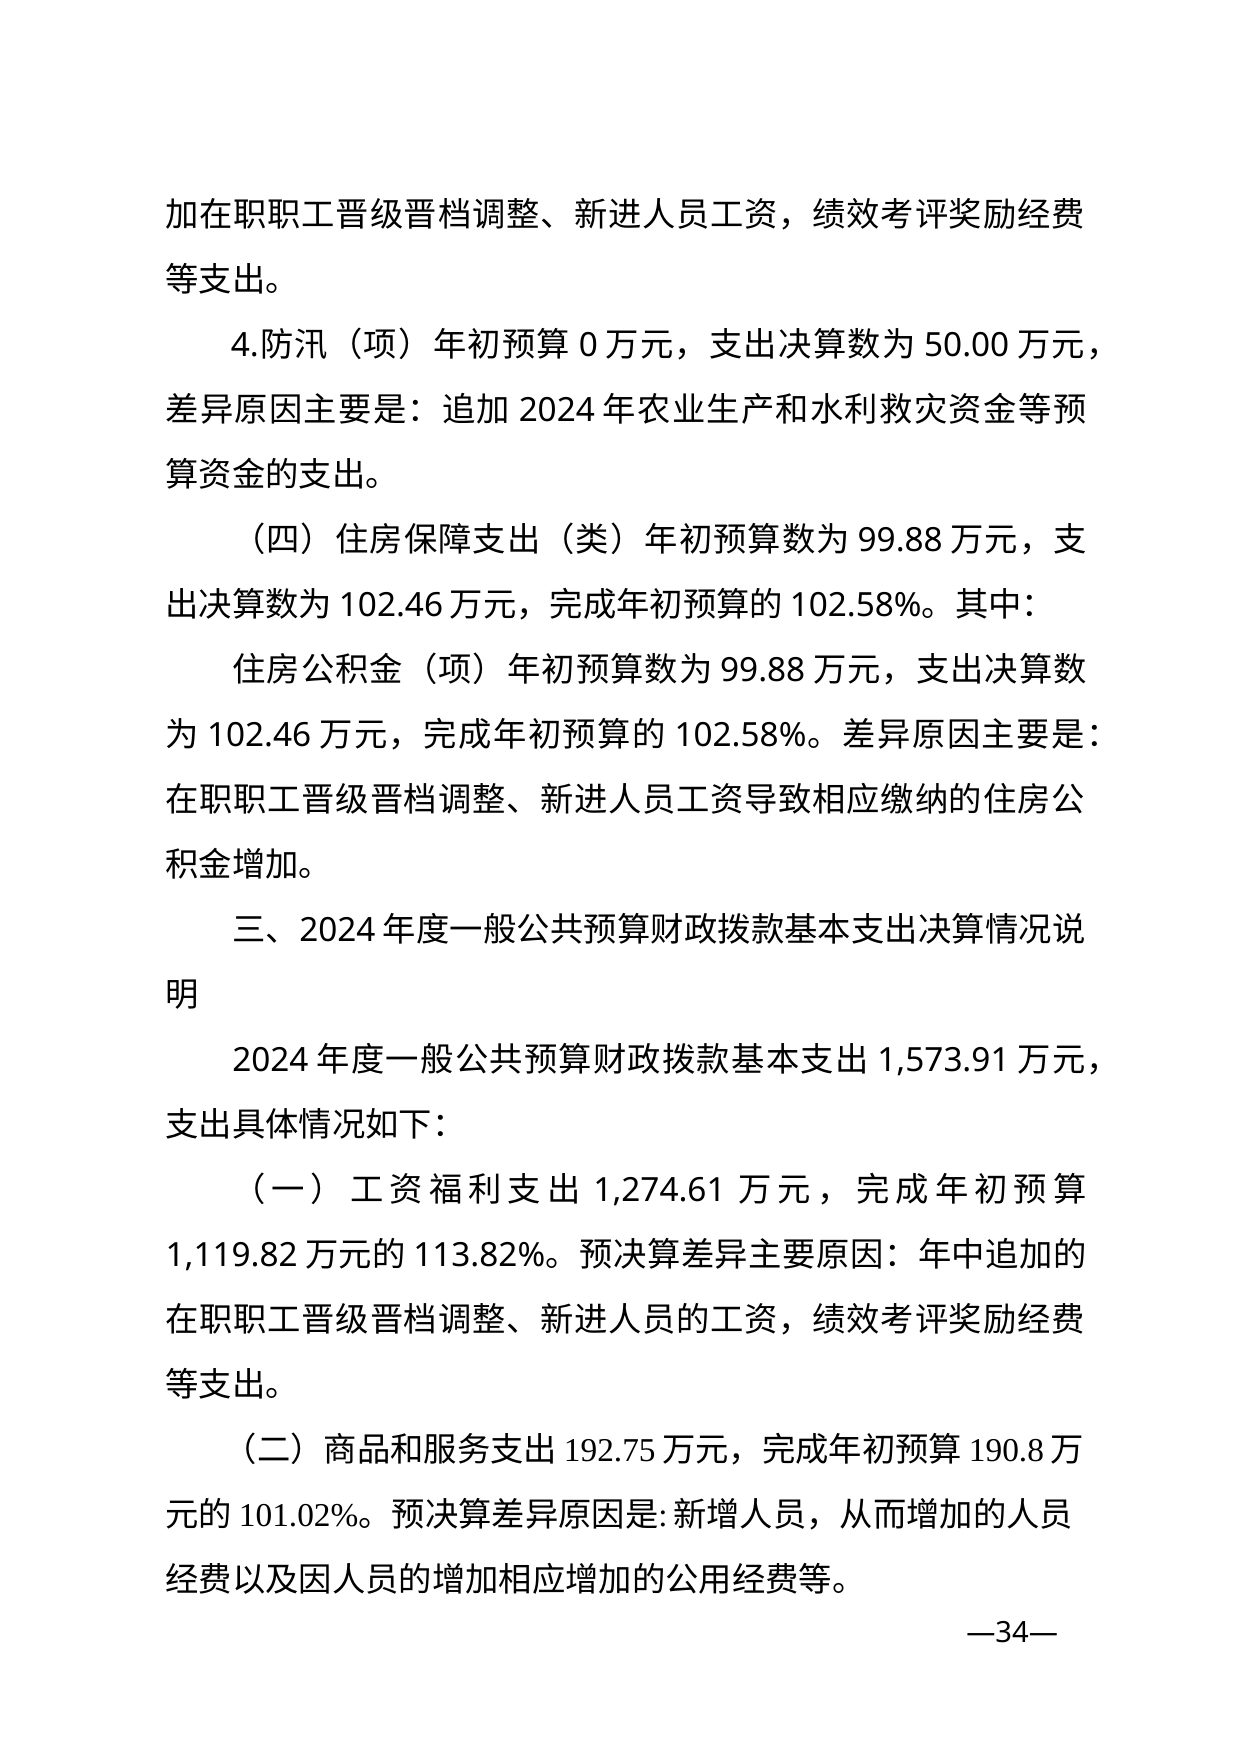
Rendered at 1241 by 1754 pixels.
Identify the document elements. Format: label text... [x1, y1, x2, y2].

text 三、2024年度一般公共预算财政拨款基本支出决算情况说明 [165, 894, 1087, 1024]
text 住房公积金（项）年初预算数为99.88万元，支出决算数为102.46万元，完成年初预算的102.58%。差异原因主要是：在职职工晋级晋档调整、新进人员工资导致相应缴纳的住房公积金增加。 [165, 634, 1087, 894]
text （一）工资福利支出1,274.61万元，完成年初预算1,119.82万元的113.82%。预决算差异主要原因：年中追加的在职职工晋级晋档调整、新进人员的工资，绩效考评奖励经费等支出。 [165, 1154, 1087, 1414]
text 4.防汛（项）年初预算0万元，支出决算数为50.00万元，差异原因主要是：追加2024年农业生产和水利救灾资金等预算资金的支出。 [165, 309, 1087, 504]
text 2024年度一般公共预算财政拨款基本支出1,573.91万元，支出具体情况如下： [165, 1024, 1087, 1154]
text （二）商品和服务支出192.75万元，完成年初预算190.8万元的101.02%。预决算差异原因是: 新增人员，从而增加的人员经费以及因人员的增加相应增加的公用经费等。 [165, 1414, 1087, 1609]
text （四）住房保障支出（类）年初预算数为99.88万元，支出决算数为102.46万元，完成年初预算的102.58%。其中： [165, 504, 1087, 634]
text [165, 179, 1087, 309]
